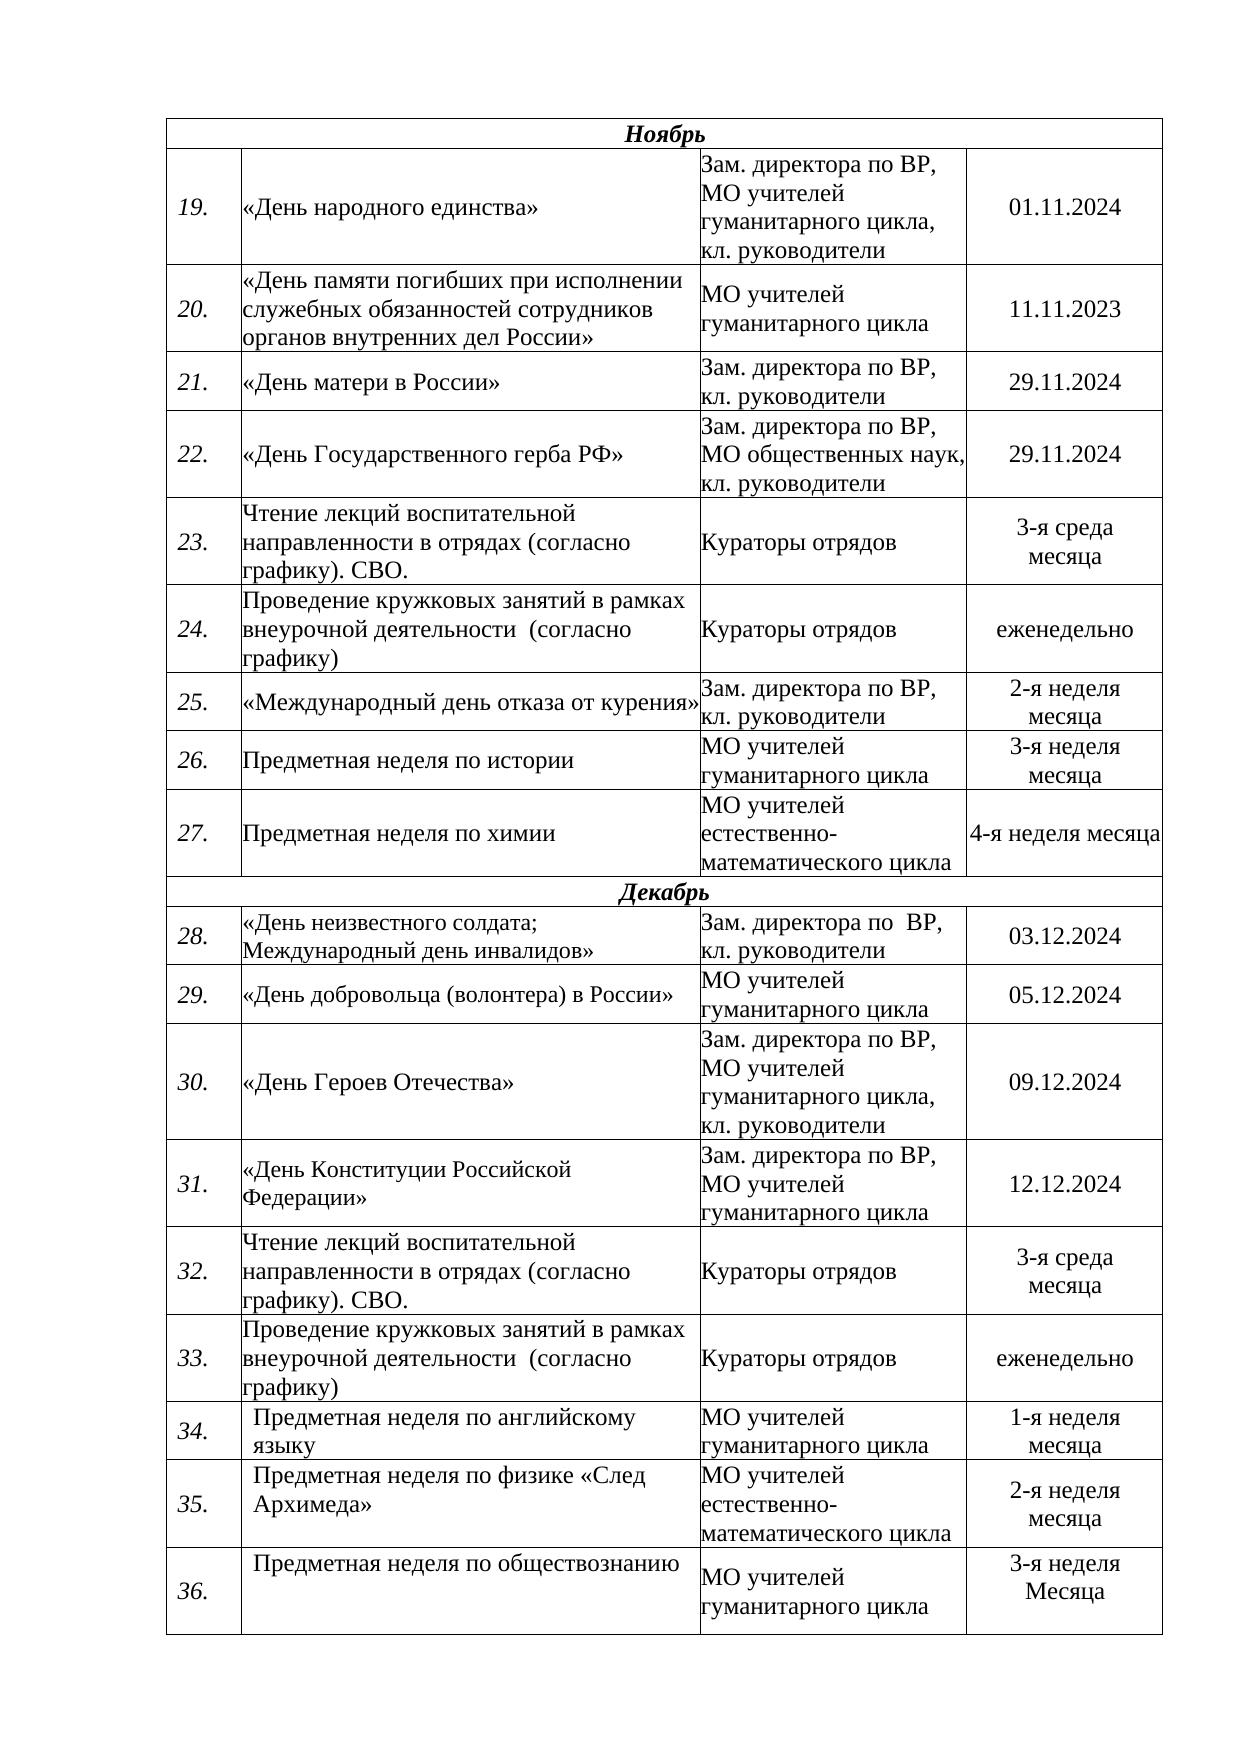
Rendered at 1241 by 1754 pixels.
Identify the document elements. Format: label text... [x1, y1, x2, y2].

table_cell Проведение кружковых занятий в рамках внеурочной деятельности (согласно графику) [242, 1315, 700, 1401]
table_cell Кураторы отрядов [701, 585, 966, 672]
table_cell Ноябрь [167, 119, 1162, 148]
table_cell «Международный день отказа от курения» [242, 673, 700, 730]
table_cell Предметная неделя по химии [242, 790, 700, 876]
table_cell 3-я неделя Месяца [967, 1548, 1162, 1634]
table_cell МО учителей гуманитарного цикла [701, 965, 966, 1023]
table_cell «День Конституции Российской Федерации» [242, 1140, 700, 1226]
table_cell «День матери в России» [242, 352, 700, 410]
table_cell Зам. директора по ВР, МО общественных наук, кл. руководители [701, 411, 966, 497]
table_cell [167, 352, 241, 410]
table_cell «День Государственного герба РФ» [242, 411, 700, 497]
table_cell 3-я неделя месяца [967, 731, 1162, 789]
table_cell [167, 1548, 241, 1634]
table_cell Зам. директора по ВР, кл. руководители [701, 673, 966, 730]
table_cell 2-я неделя месяца [967, 673, 1162, 730]
table_cell МО учителей гуманитарного цикла [701, 1548, 966, 1634]
table_cell Предметная неделя по английскому языку [242, 1402, 700, 1459]
table_cell МО учителей естественно-математического цикла [701, 1460, 966, 1547]
table_cell [167, 1460, 241, 1547]
table_cell еженедельно [967, 1315, 1162, 1401]
table_cell Кураторы отрядов [701, 498, 966, 584]
table_cell 1-я неделя месяца [967, 1402, 1162, 1459]
table_cell Зам. директора по ВР, МО учителей гуманитарного цикла, кл. руководители [701, 1024, 966, 1139]
table_cell МО учителей гуманитарного цикла [701, 265, 966, 351]
table_cell Предметная неделя по физике «След Архимеда» [242, 1460, 700, 1547]
table_cell [167, 907, 241, 964]
table_cell МО учителей гуманитарного цикла [701, 1402, 966, 1459]
table_cell Чтение лекций воспитательной направленности в отрядах (согласно графику). СВО. [242, 1227, 700, 1313]
table_cell 09.12.2024 [967, 1024, 1162, 1139]
table_cell Зам. директора по ВР, МО учителей гуманитарного цикла, кл. руководители [701, 149, 966, 264]
table_cell 4-я неделя месяца [967, 790, 1162, 876]
table_cell [167, 673, 241, 730]
table_cell [167, 1227, 241, 1313]
table_cell «День памяти погибших при исполнении служебных обязанностей сотрудников органов внутренних дел России» [242, 265, 700, 351]
table_cell Зам. директора по ВР, МО учителей гуманитарного цикла [701, 1140, 966, 1226]
table_cell 03.12.2024 [967, 907, 1162, 964]
table_cell еженедельно [967, 585, 1162, 672]
table_cell 3-я среда месяца [967, 1227, 1162, 1313]
table_cell [167, 498, 241, 584]
table_cell 29.11.2024 [967, 352, 1162, 410]
table_cell 11.11.2023 [967, 265, 1162, 351]
table_cell Зам. директора по ВР, кл. руководители [701, 907, 966, 964]
table_cell [167, 149, 241, 264]
table_cell 2-я неделя месяца [967, 1460, 1162, 1547]
table_cell [167, 585, 241, 672]
table_cell [167, 790, 241, 876]
table_cell 05.12.2024 [967, 965, 1162, 1023]
table_cell Зам. директора по ВР, кл. руководители [701, 352, 966, 410]
table_cell 29.11.2024 [967, 411, 1162, 497]
table_cell [167, 1315, 241, 1401]
table_cell [167, 265, 241, 351]
table_cell Декабрь [167, 877, 1162, 906]
table_cell Кураторы отрядов [701, 1227, 966, 1313]
table_cell 3-я среда месяца [967, 498, 1162, 584]
table_cell 12.12.2024 [967, 1140, 1162, 1226]
table_cell [167, 731, 241, 789]
table_cell МО учителей естественно-математического цикла [701, 790, 966, 876]
table_cell Кураторы отрядов [701, 1315, 966, 1401]
table_cell «День Героев Отечества» [242, 1024, 700, 1139]
table_cell [167, 1140, 241, 1226]
table_cell Проведение кружковых занятий в рамках внеурочной деятельности (согласно графику) [242, 585, 700, 672]
table_cell [167, 411, 241, 497]
table_cell [167, 965, 241, 1023]
table_cell «День добровольца (волонтера) в России» [242, 965, 700, 1023]
table_cell МО учителей гуманитарного цикла [701, 731, 966, 789]
table_cell 01.11.2024 [967, 149, 1162, 264]
table_cell «День неизвестного солдата; Международный день инвалидов» [242, 907, 700, 964]
table_cell Предметная неделя по истории [242, 731, 700, 789]
table_cell Чтение лекций воспитательной направленности в отрядах (согласно графику). СВО. [242, 498, 700, 584]
table_cell [167, 1024, 241, 1139]
table_cell Предметная неделя по обществознанию [242, 1548, 700, 1634]
table_cell «День народного единства» [242, 149, 700, 264]
table_cell [167, 1402, 241, 1459]
